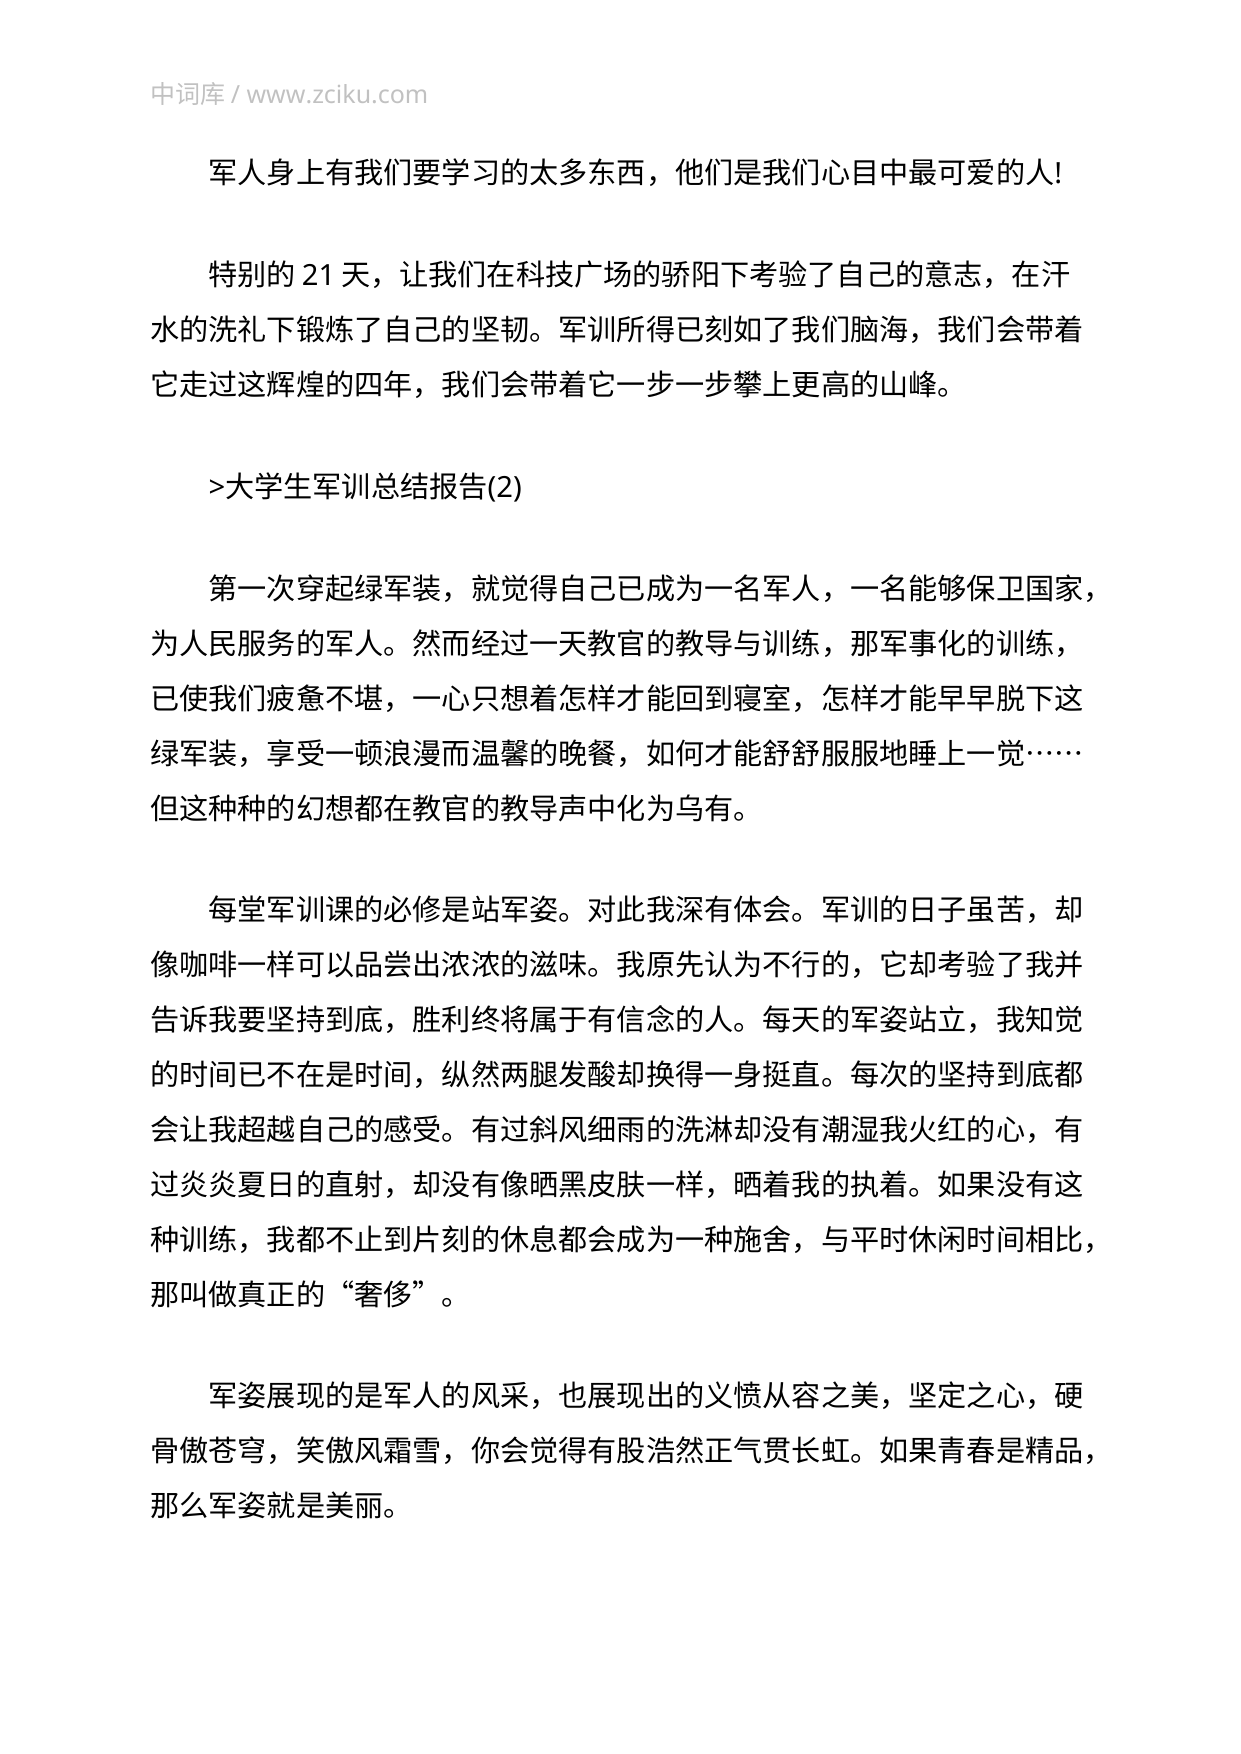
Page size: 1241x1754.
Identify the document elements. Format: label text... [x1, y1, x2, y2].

text 军姿展现的是军人的风采，也展现出的义愤从容之美，坚定之心，硬骨傲苍穹，笑傲风霜雪，你会觉得有股浩然正气贯长虹。如果青春是精品，那么军姿就是美丽。 [150, 1373, 1090, 1525]
text 特别的21天，让我们在科技广场的骄阳下考验了自己的意志，在汗水的洗礼下锻炼了自己的坚韧。军训所得已刻如了我们脑海，我们会带着它走过这辉煌的四年，我们会带着它一步一步攀上更高的山峰。 [150, 252, 1090, 404]
text 军人身上有我们要学习的太多东西，他们是我们心目中最可爱的人! [150, 150, 1090, 192]
text >大学生军训总结报告(2) [150, 464, 1090, 506]
text 第一次穿起绿军装，就觉得自己已成为一名军人，一名能够保卫国家，为人民服务的军人。然而经过一天教官的教导与训练，那军事化的训练，已使我们疲惫不堪，一心只想着怎样才能回到寝室，怎样才能早早脱下这绿军装，享受一顿浪漫而温馨的晚餐，如何才能舒舒服服地睡上一觉……但这种种的幻想都在教官的教导声中化为乌有。 [150, 566, 1090, 827]
text 每堂军训课的必修是站军姿。对此我深有体会。军训的日子虽苦，却像咖啡一样可以品尝出浓浓的滋味。我原先认为不行的，它却考验了我并告诉我要坚持到底，胜利终将属于有信念的人。每天的军姿站立，我知觉的时间已不在是时间，纵然两腿发酸却换得一身挺直。每次的坚持到底都会让我超越自己的感受。有过斜风细雨的洗淋却没有潮湿我火红的心，有过炎炎夏日的直射，却没有像晒黑皮肤一样，晒着我的执着。如果没有这种训练，我都不止到片刻的休息都会成为一种施舍，与平时休闲时间相比，那叫做真正的“奢侈”。 [150, 887, 1090, 1313]
